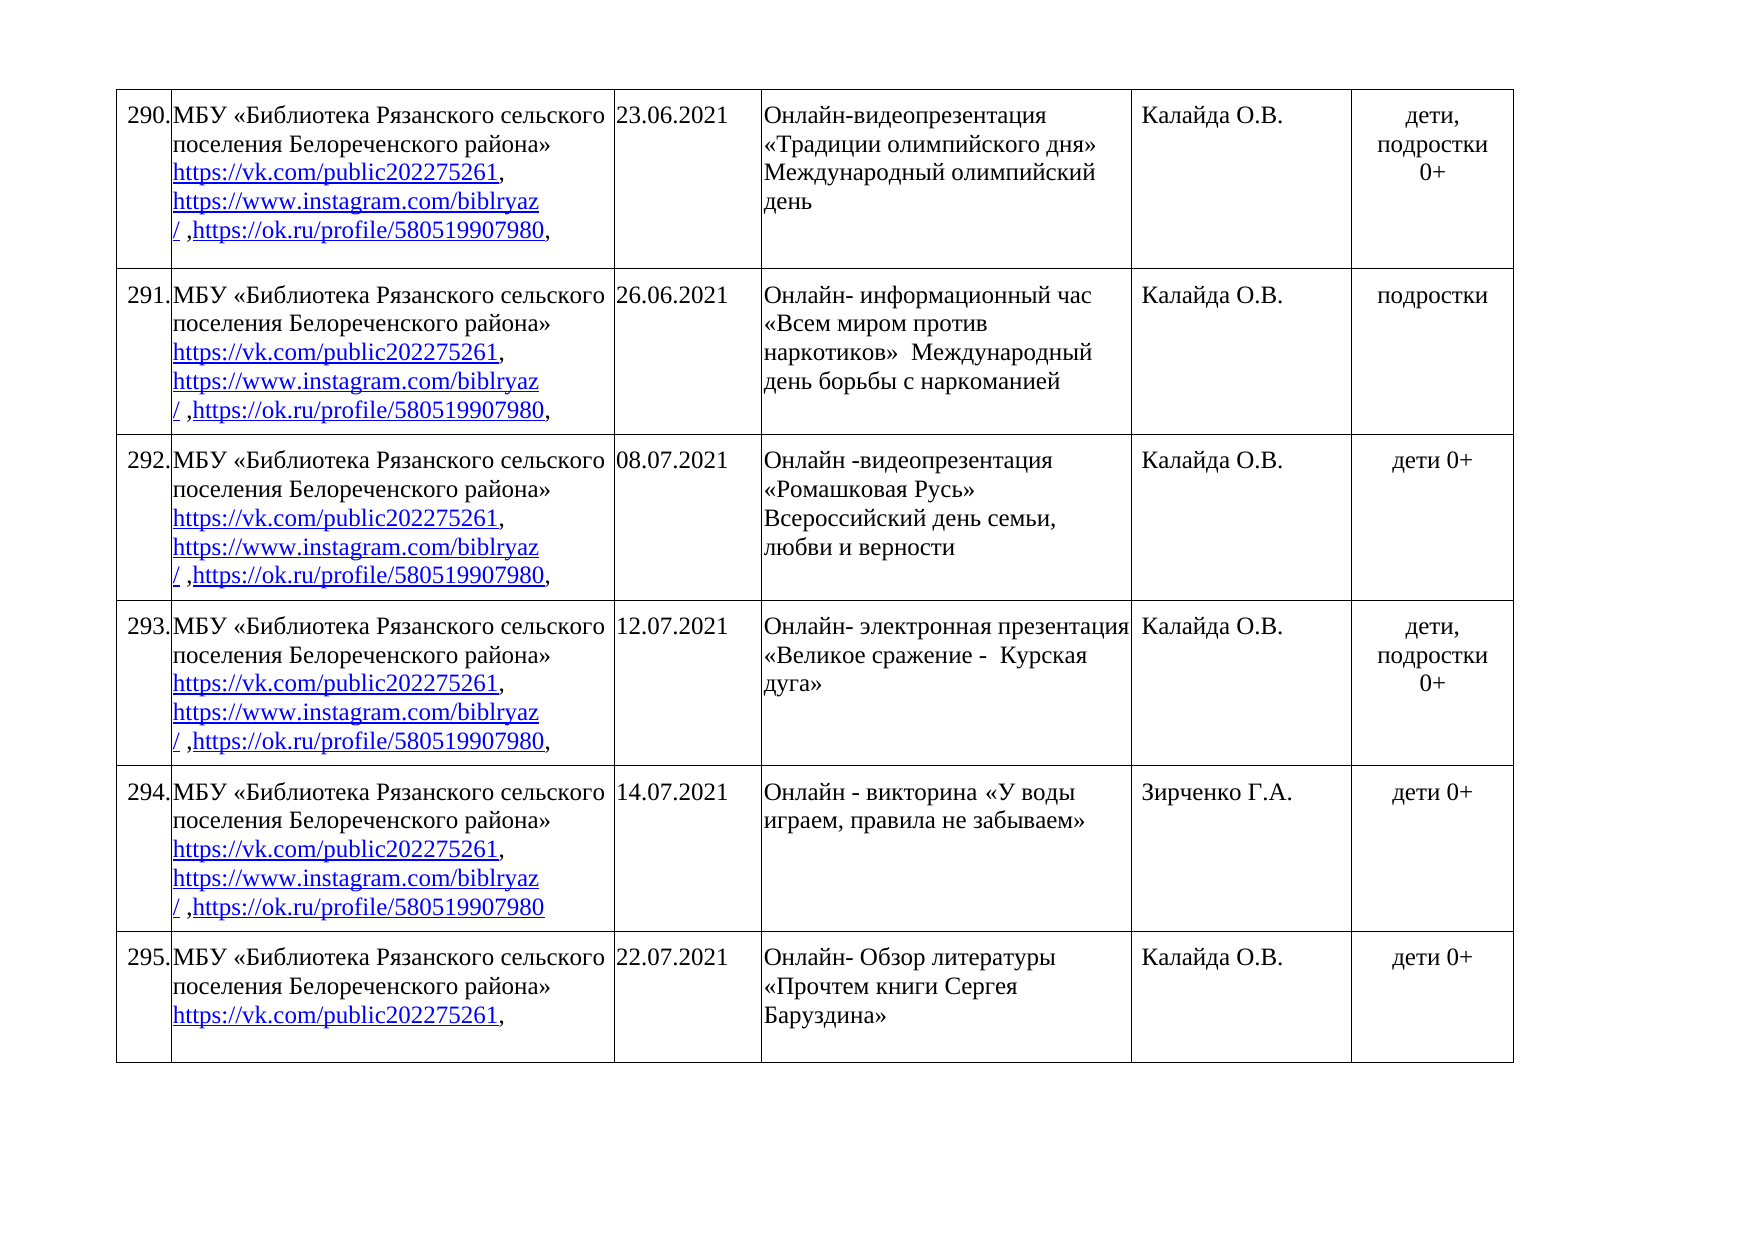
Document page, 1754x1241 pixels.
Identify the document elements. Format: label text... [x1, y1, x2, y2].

table_cell 14.07.2021 [615, 766, 761, 931]
table_cell 12.07.2021 [615, 601, 761, 765]
table_cell дети, подростки 0+ [1352, 90, 1513, 268]
table_cell Онлайн- электронная презентация «Великое сражение - Курская дуга» [762, 601, 1131, 765]
table_cell Калайда О.В. [1132, 435, 1351, 599]
table_cell [117, 601, 171, 765]
table_cell Калайда О.В. [1132, 601, 1351, 765]
table_cell [117, 932, 171, 1062]
table_cell дети 0+ [1352, 932, 1513, 1062]
table_cell дети 0+ [1352, 435, 1513, 599]
table_cell Калайда О.В. [1132, 269, 1351, 434]
table_cell 26.06.2021 [615, 269, 761, 434]
table_cell [117, 766, 171, 931]
table_cell 22.07.2021 [615, 932, 761, 1062]
table_cell 23.06.2021 [615, 90, 761, 268]
table_cell [117, 269, 171, 434]
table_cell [172, 932, 614, 1062]
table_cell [762, 932, 1131, 1062]
table_cell дети, подростки 0+ [1352, 601, 1513, 765]
table_cell Зирченко Г.А. [1132, 766, 1351, 931]
table_cell Онлайн- информационный час «Всем миром против наркотиков» Международный день борьбы с наркоманией [762, 269, 1131, 434]
table_cell Онлайн -видеопрезентация «Ромашковая Русь» Всероссийский день семьи, любви и верности [762, 435, 1131, 599]
table_cell Онлайн-видеопрезентация «Традиции олимпийского дня» Международный олимпийский день [762, 90, 1131, 268]
table_cell Калайда О.В. [1132, 90, 1351, 268]
table_cell [117, 435, 171, 599]
table_cell подростки [1352, 269, 1513, 434]
table_cell дети 0+ [1352, 766, 1513, 931]
table_cell Онлайн - викторина «У воды играем, правила не забываем» [762, 766, 1131, 931]
table_cell 08.07.2021 [615, 435, 761, 599]
table_cell [117, 90, 171, 268]
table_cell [172, 90, 614, 268]
table_cell Калайда О.В. [1132, 932, 1351, 1062]
